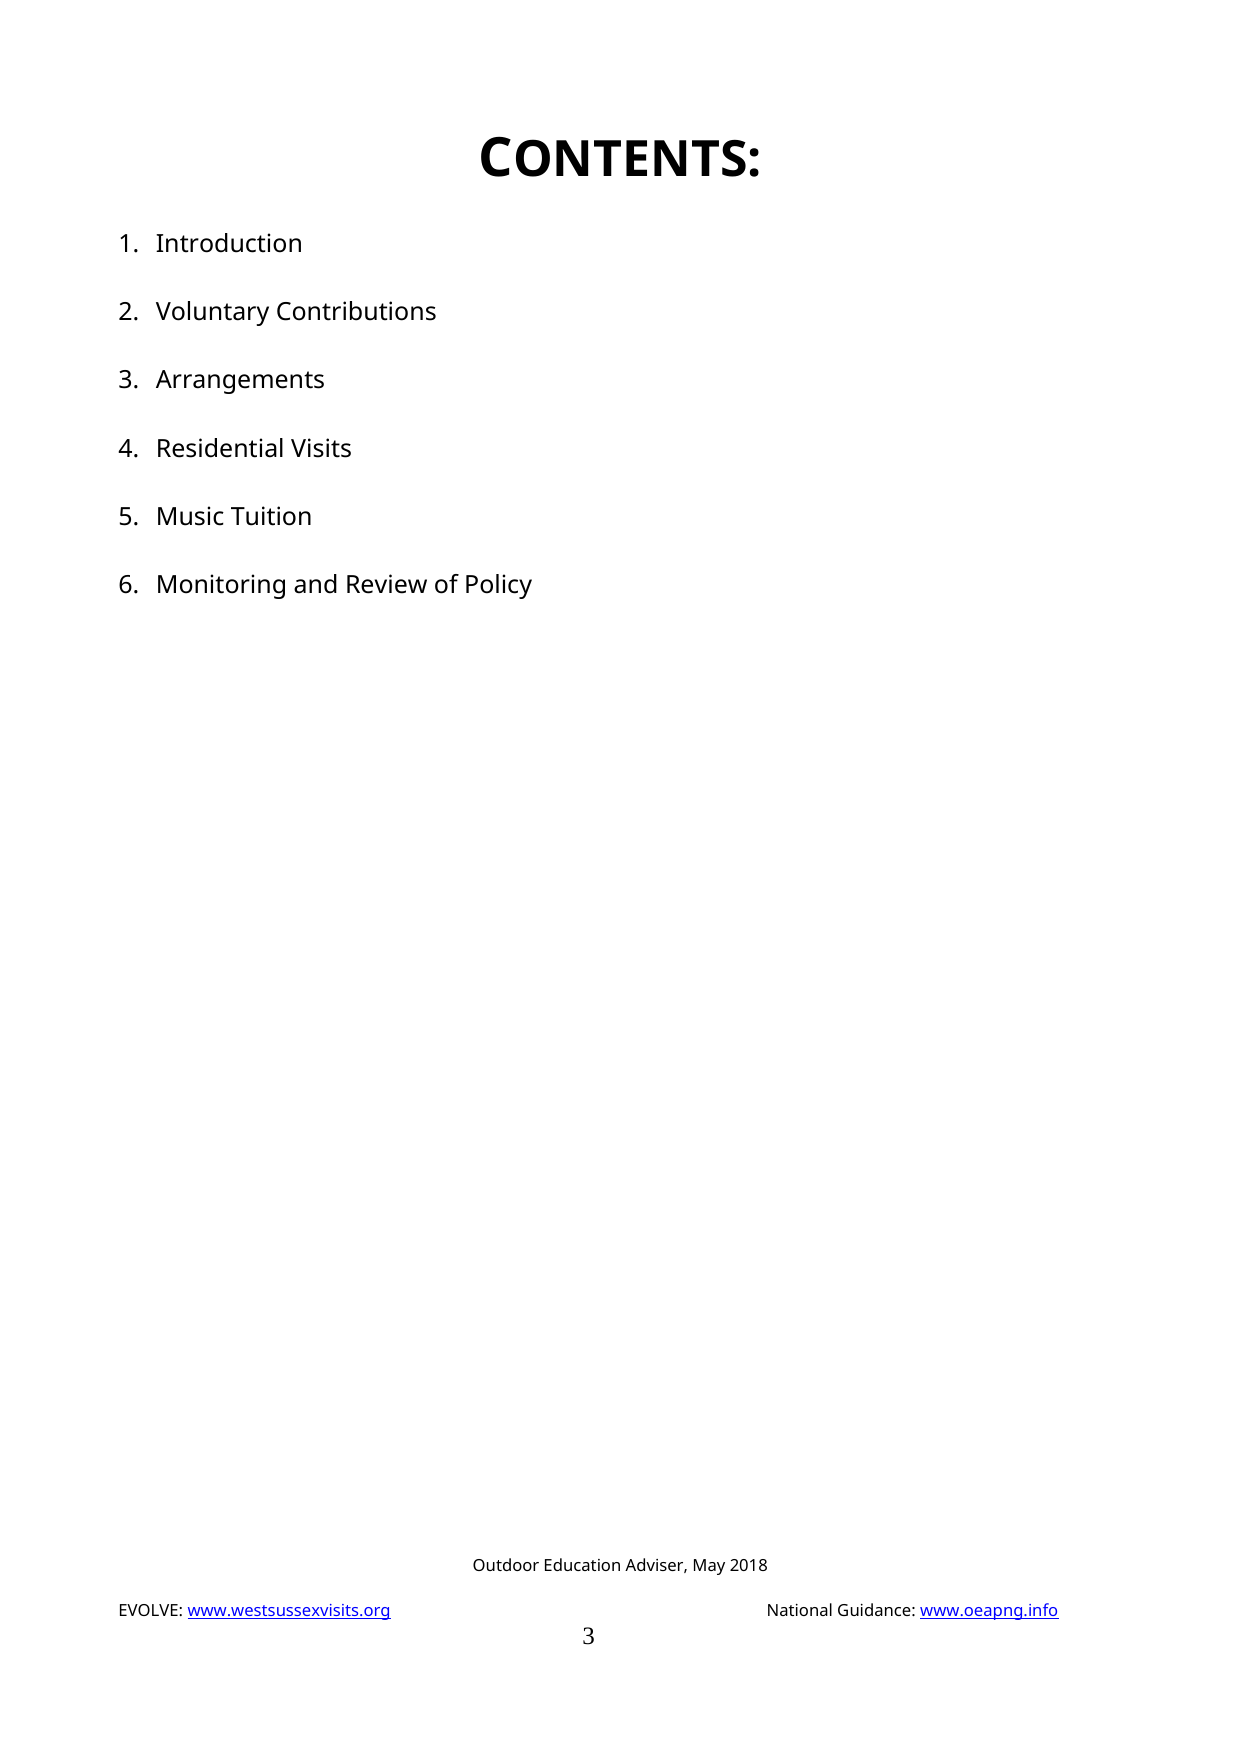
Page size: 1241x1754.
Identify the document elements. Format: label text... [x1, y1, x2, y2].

list Residential Visits [118, 430, 1122, 464]
list Music Tuition [118, 498, 1122, 532]
list Monitoring and Review of Policy [118, 567, 1122, 601]
list Introduction [118, 226, 1122, 260]
list Voluntary Contributions [118, 294, 1122, 328]
subtitle CONTENTS: [118, 118, 1122, 192]
list Arrangements [118, 362, 1122, 396]
